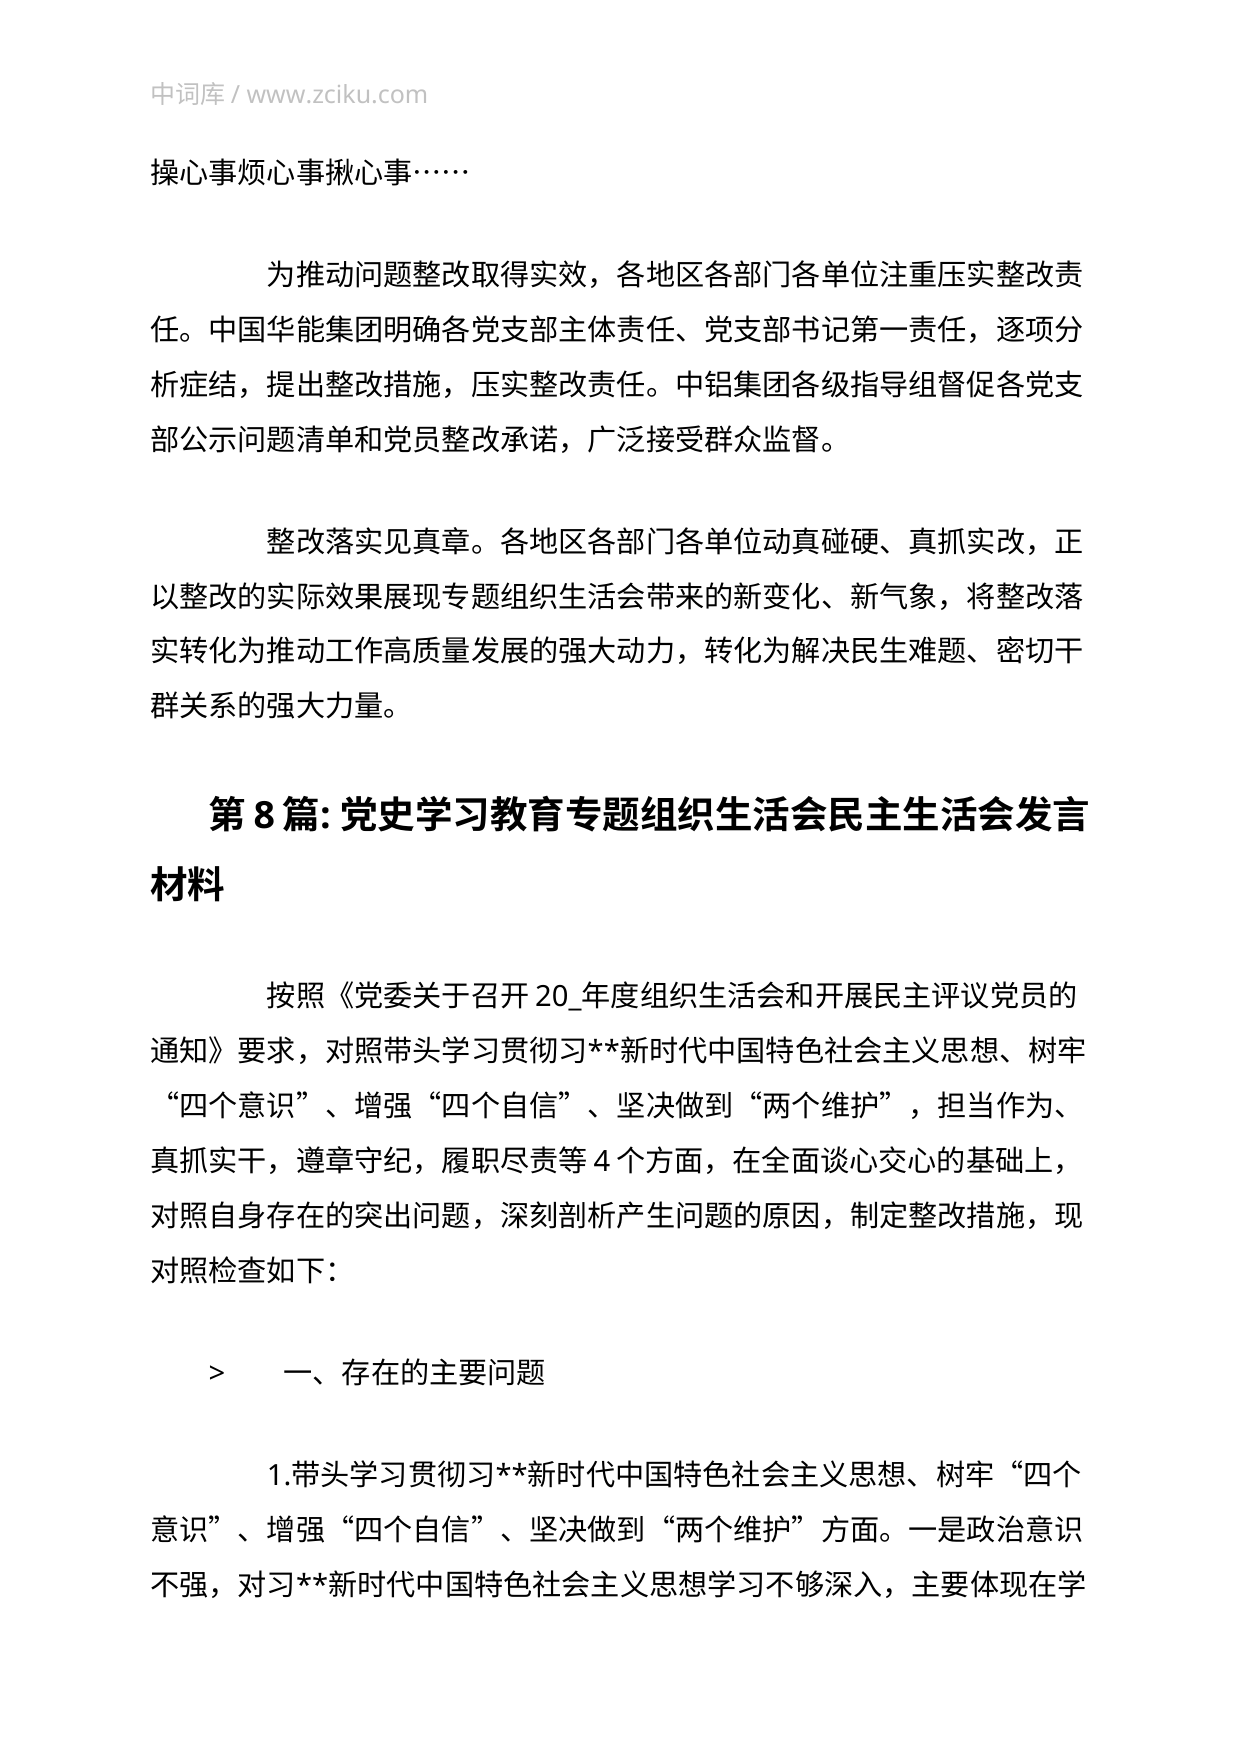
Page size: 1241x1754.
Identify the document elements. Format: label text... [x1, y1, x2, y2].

text > 一、存在的主要问题 [150, 1349, 1090, 1392]
text 第8篇: 党史学习教育专题组织生活会民主生活会发言材料 [150, 785, 1090, 910]
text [150, 1451, 1090, 1604]
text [150, 150, 1090, 192]
text 为推动问题整改取得实效，各地区各部门各单位注重压实整改责任。中国华能集团明确各党支部主体责任、党支部书记第一责任，逐项分析症结，提出整改措施，压实整改责任。中铝集团各级指导组督促各党支部公示问题清单和党员整改承诺，广泛接受群众监督。 [150, 252, 1090, 459]
text 按照《党委关于召开20_年度组织生活会和开展民主评议党员的通知》要求，对照带头学习贯彻习**新时代中国特色社会主义思想、树牢“四个意识”、增强“四个自信”、坚决做到“两个维护”，担当作为、真抓实干，遵章守纪，履职尽责等4个方面，在全面谈心交心的基础上，对照自身存在的突出问题，深刻剖析产生问题的原因，制定整改措施，现对照检查如下： [150, 973, 1090, 1290]
text 整改落实见真章。各地区各部门各单位动真碰硬、真抓实改，正以整改的实际效果展现专题组织生活会带来的新变化、新气象，将整改落实转化为推动工作高质量发展的强大动力，转化为解决民生难题、密切干群关系的强大力量。 [150, 518, 1090, 725]
